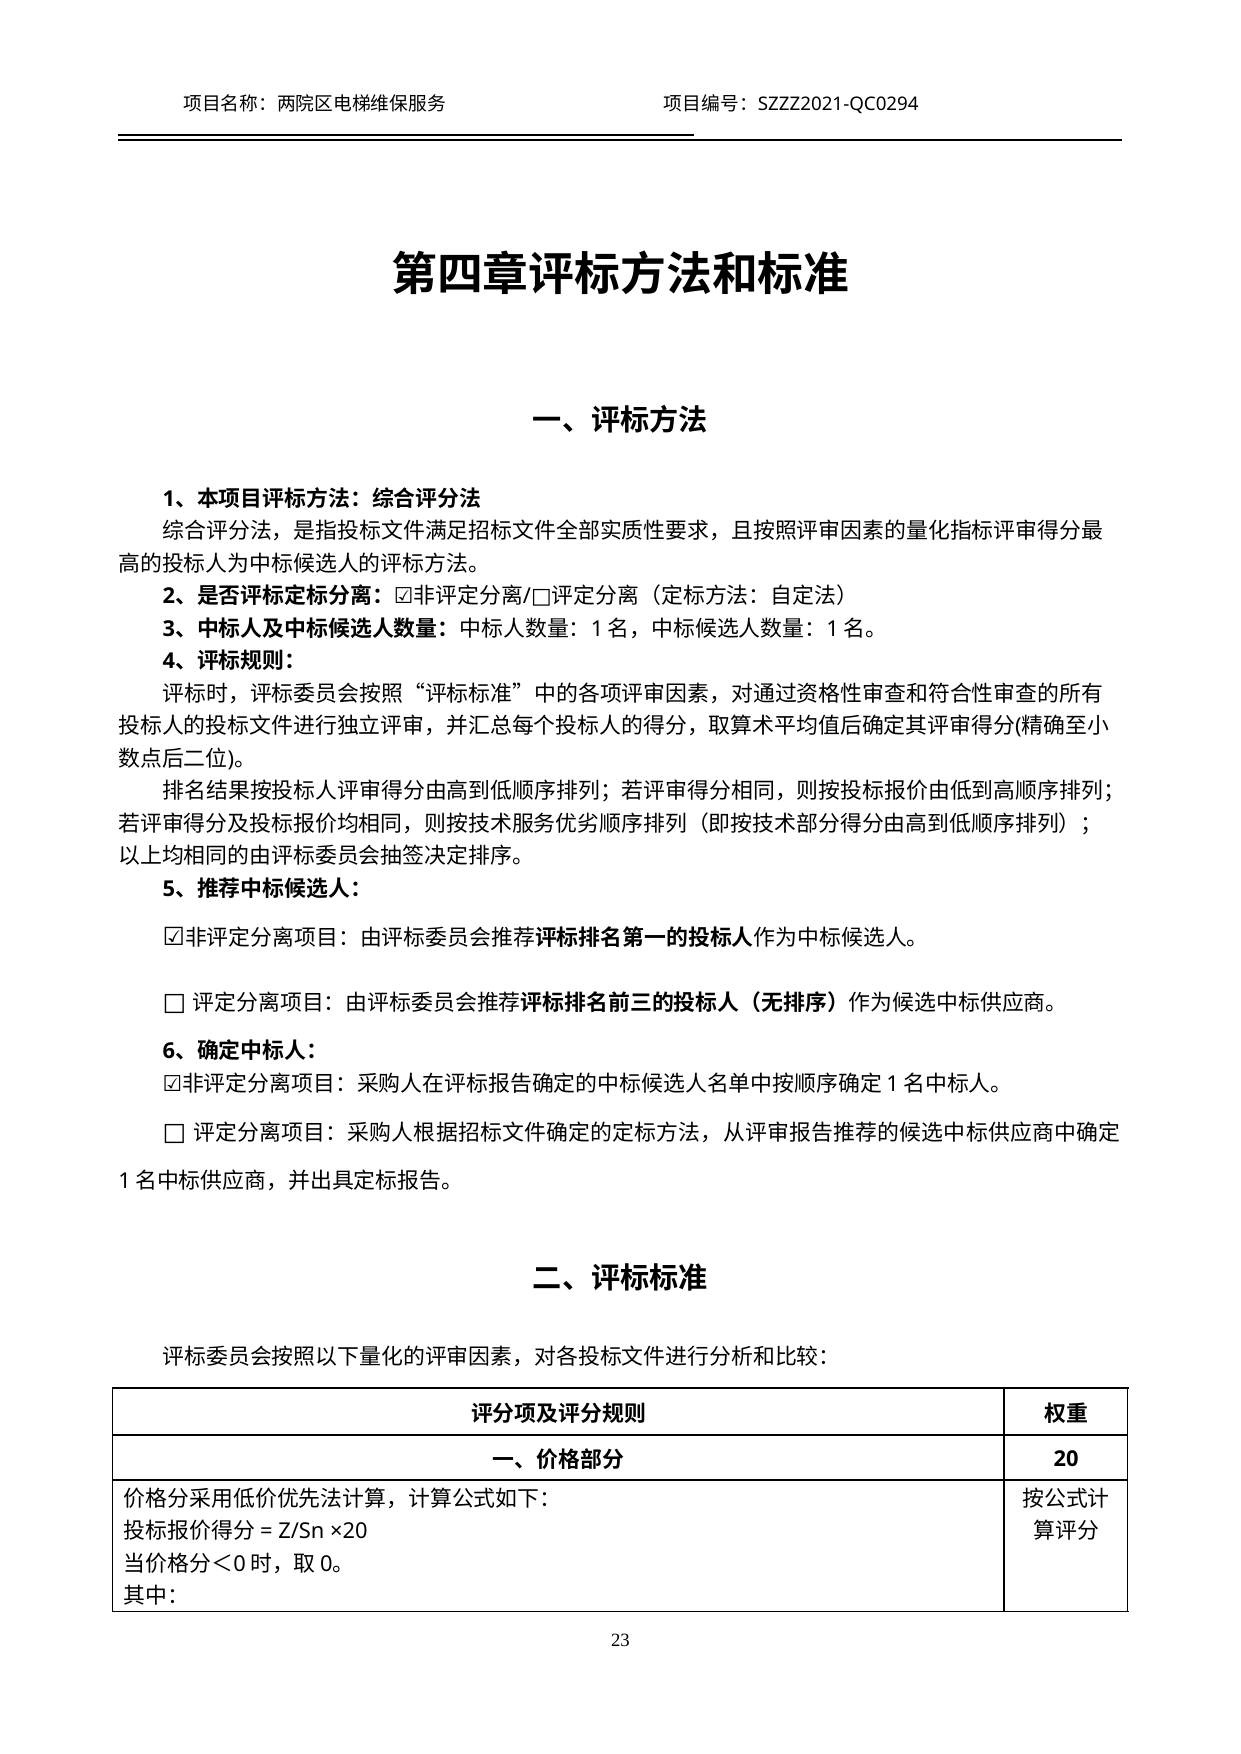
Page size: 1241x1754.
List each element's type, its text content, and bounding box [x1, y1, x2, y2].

text ☑非评定分离项目：采购人在评标报告确定的中标候选人名单中按顺序确定1名中标人。 [118, 1066, 1122, 1098]
text □ 评定分离项目：采购人根据招标文件确定的定标方法，从评审报告推荐的候选中标供应商中确定1名中标供应商，并出具定标报告。 [118, 1098, 1122, 1196]
text 6、确定中标人： [118, 1033, 1122, 1066]
subtitle 一、评标方法 [118, 385, 1122, 450]
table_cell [113, 1481, 1003, 1611]
text 4、评标规则： [118, 643, 1122, 676]
subtitle 二、评标标准 [118, 1243, 1122, 1308]
text 评标时，评标委员会按照“评标标准”中的各项评审因素，对通过资格性审查和符合性审查的所有投标人的投标文件进行独立评审，并汇总每个投标人的得分，取算术平均值后确定其评审得分(精确至小数点后二位)。 [118, 676, 1122, 773]
text 3、中标人及中标候选人数量：中标人数量：1名，中标候选人数量：1名。 [118, 611, 1122, 643]
table_cell 一、价格部分 [113, 1436, 1003, 1479]
text 综合评分法，是指投标文件满足招标文件全部实质性要求，且按照评审因素的量化指标评审得分最高的投标人为中标候选人的评标方法。 [118, 513, 1122, 578]
table_header 评分项及评分规则 [113, 1389, 1003, 1434]
text □ 评定分离项目：由评标委员会推荐评标排名前三的投标人（无排序）作为候选中标供应商。 [118, 968, 1122, 1033]
subtitle 第四章评标方法和标准 [118, 222, 1122, 319]
text 1、本项目评标方法：综合评分法 [118, 481, 1122, 513]
table_cell 20 [1005, 1436, 1127, 1479]
text 评标委员会按照以下量化的评审因素，对各投标文件进行分析和比较： [118, 1339, 1122, 1371]
table_cell 按公式计算评分 [1005, 1481, 1127, 1611]
text ☑非评定分离项目：由评标委员会推荐评标排名第一的投标人作为中标候选人。 [118, 903, 1122, 968]
table_header 权重 [1005, 1389, 1127, 1434]
text 排名结果按投标人评审得分由高到低顺序排列；若评审得分相同，则按投标报价由低到高顺序排列；若评审得分及投标报价均相同，则按技术服务优劣顺序排列（即按技术部分得分由高到低顺序排列）；以上均相同的由评标委员会抽签决定排序。 [118, 773, 1122, 871]
text 5、推荐中标候选人： [118, 871, 1122, 903]
text 2、是否评标定标分离：☑非评定分离/□评定分离（定标方法：自定法） [118, 578, 1122, 611]
